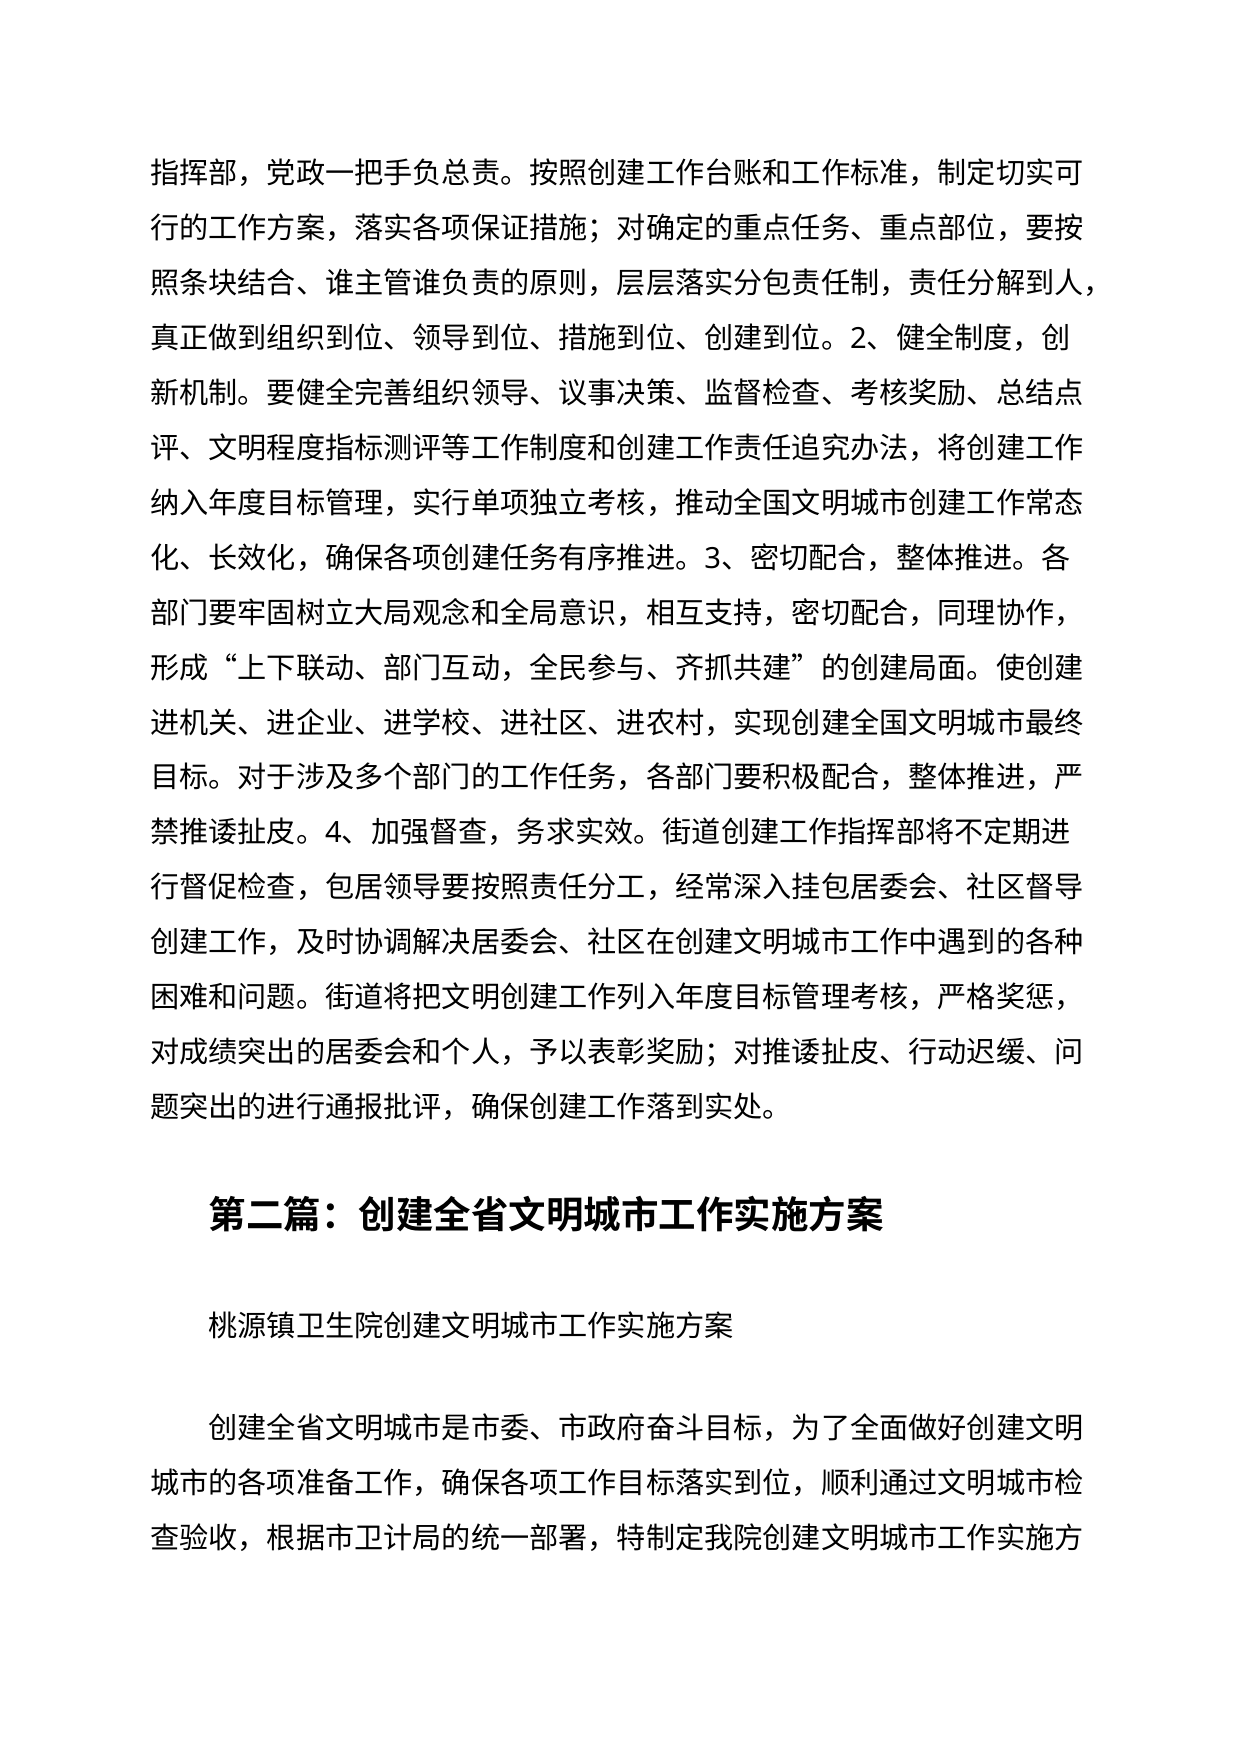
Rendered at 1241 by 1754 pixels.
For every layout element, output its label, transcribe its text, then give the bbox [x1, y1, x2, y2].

text 第二篇：创建全省文明城市工作实施方案 [150, 1185, 1090, 1239]
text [150, 1404, 1090, 1557]
text 桃源镇卫生院创建文明城市工作实施方案 [150, 1303, 1090, 1345]
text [150, 150, 1090, 1126]
